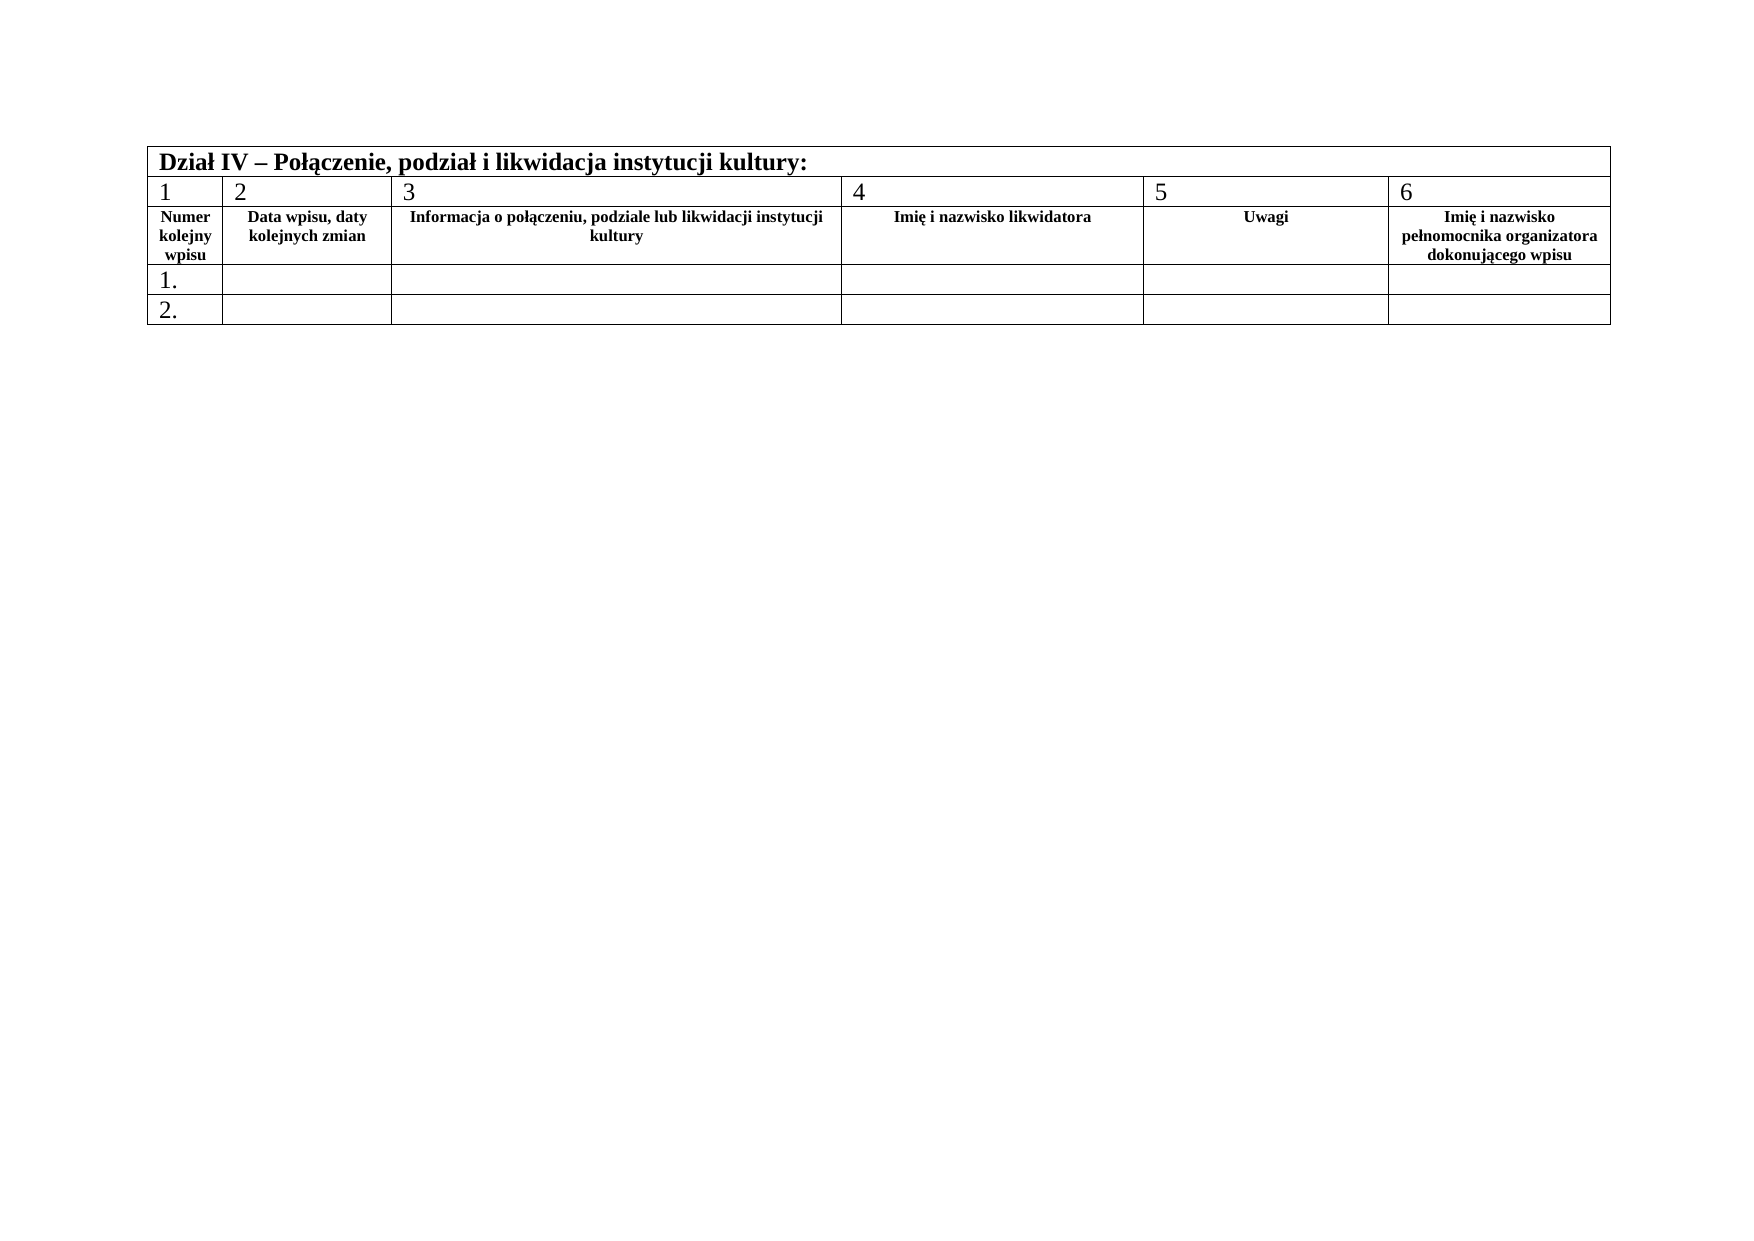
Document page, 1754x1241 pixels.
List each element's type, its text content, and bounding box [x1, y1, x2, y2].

table_cell [223, 265, 391, 294]
table_cell [1144, 295, 1388, 324]
table_cell [842, 295, 1143, 324]
table_cell 1 [148, 177, 222, 206]
table_cell 2 [223, 177, 391, 206]
table_header Dział IV – Połączenie, podział i likwidacja instytucji kultury: [148, 147, 1610, 176]
table_cell 1. [148, 265, 222, 294]
table_cell [392, 265, 841, 294]
table_cell [1389, 295, 1610, 324]
table_cell 3 [392, 177, 841, 206]
table_cell [1144, 265, 1388, 294]
table_cell 5 [1144, 177, 1388, 206]
table_cell Numer kolejny wpisu [148, 207, 222, 264]
table_cell Imię i nazwisko likwidatora [842, 207, 1143, 264]
table_cell [392, 295, 841, 324]
table_cell 2. [148, 295, 222, 324]
table_cell Uwagi [1144, 207, 1388, 264]
table_cell 4 [842, 177, 1143, 206]
table_cell Data wpisu, daty kolejnych zmian [223, 207, 391, 264]
table_cell 6 [1389, 177, 1610, 206]
table_cell Imię i nazwisko pełnomocnika organizatora dokonującego wpisu [1389, 207, 1610, 264]
table_cell [1389, 265, 1610, 294]
table_cell [842, 265, 1143, 294]
table_cell Informacja o połączeniu, podziale lub likwidacji instytucji kultury [392, 207, 841, 264]
table_cell [223, 295, 391, 324]
